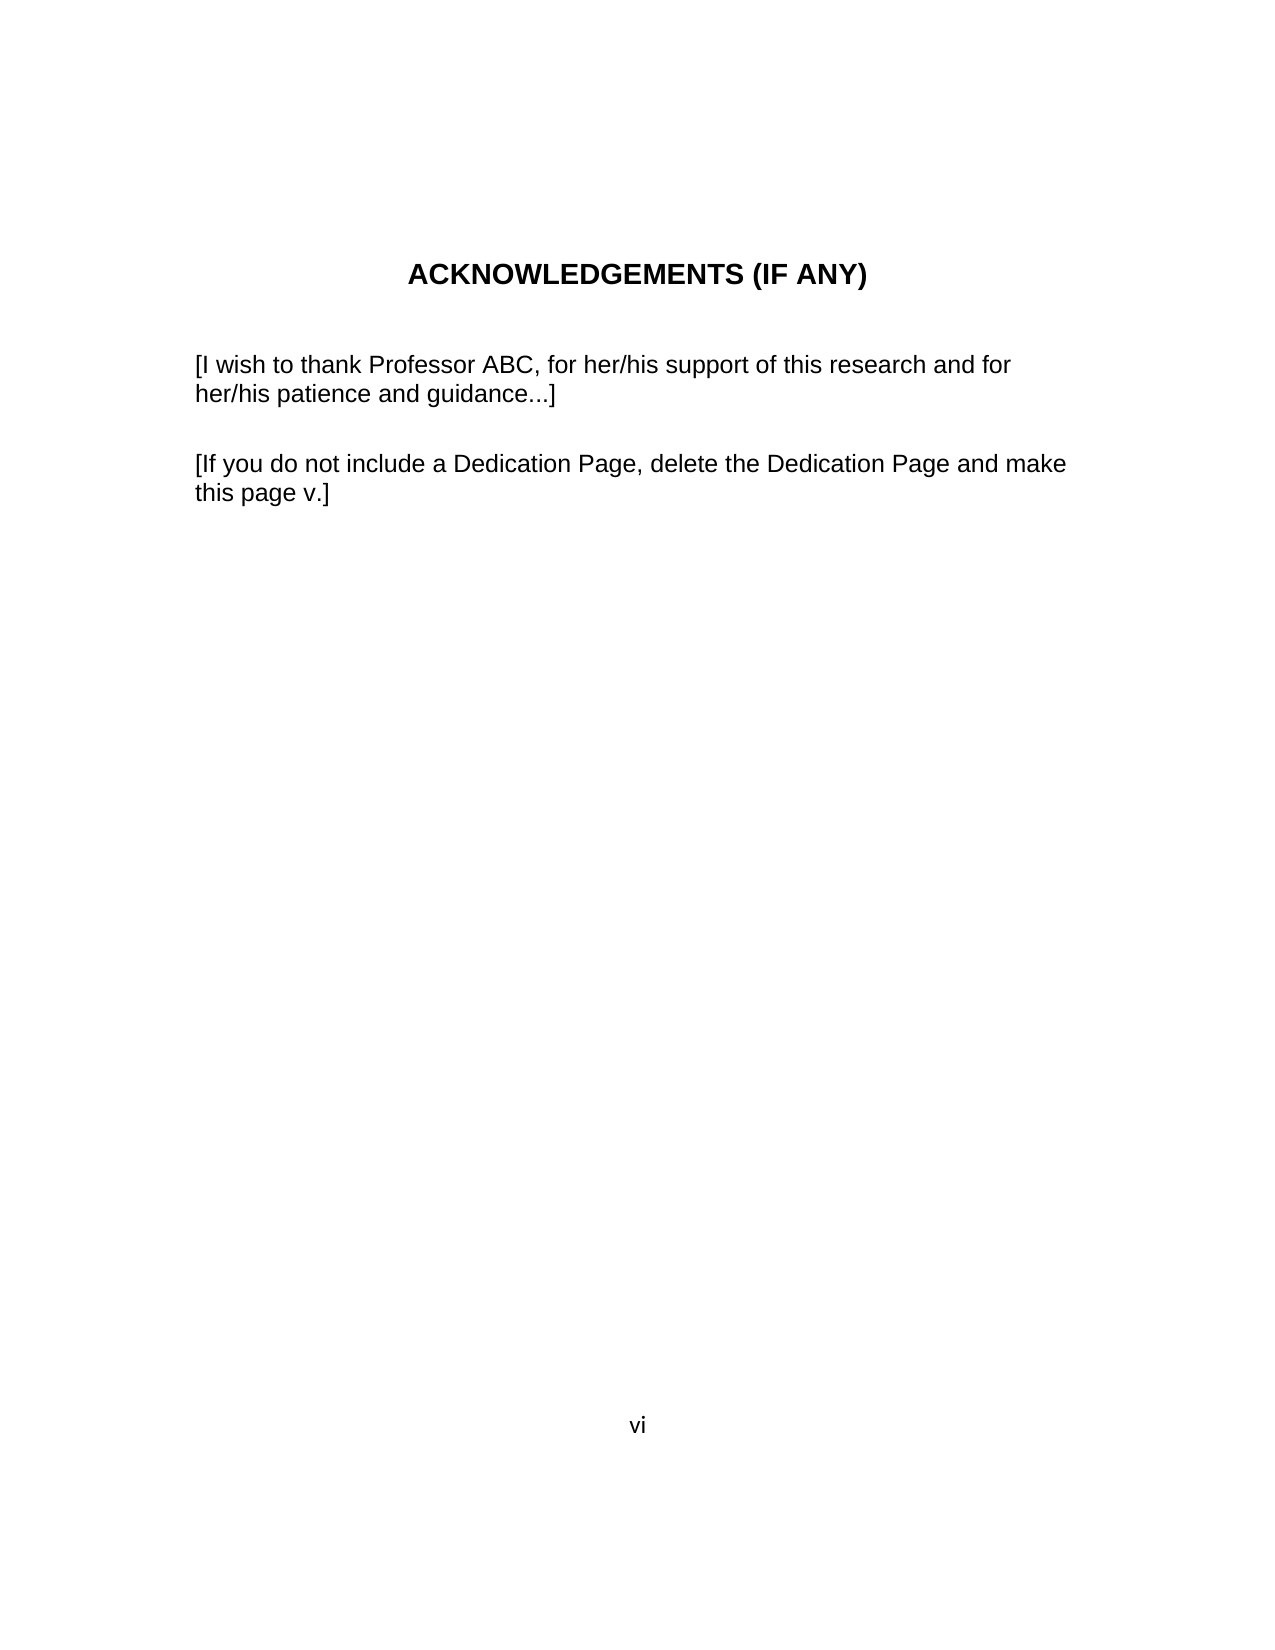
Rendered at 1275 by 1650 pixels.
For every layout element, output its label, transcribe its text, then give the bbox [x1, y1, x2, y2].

text [If you do not include a Dedication Page, delete the Dedication Page and make this page v.] [195, 449, 1080, 506]
title ACKNOWLEDGEMENTS (IF ANY) [195, 257, 1080, 291]
text [I wish to thank Professor ABC, for her/his support of this research and for her/his patience and guidance...] [195, 349, 1080, 408]
